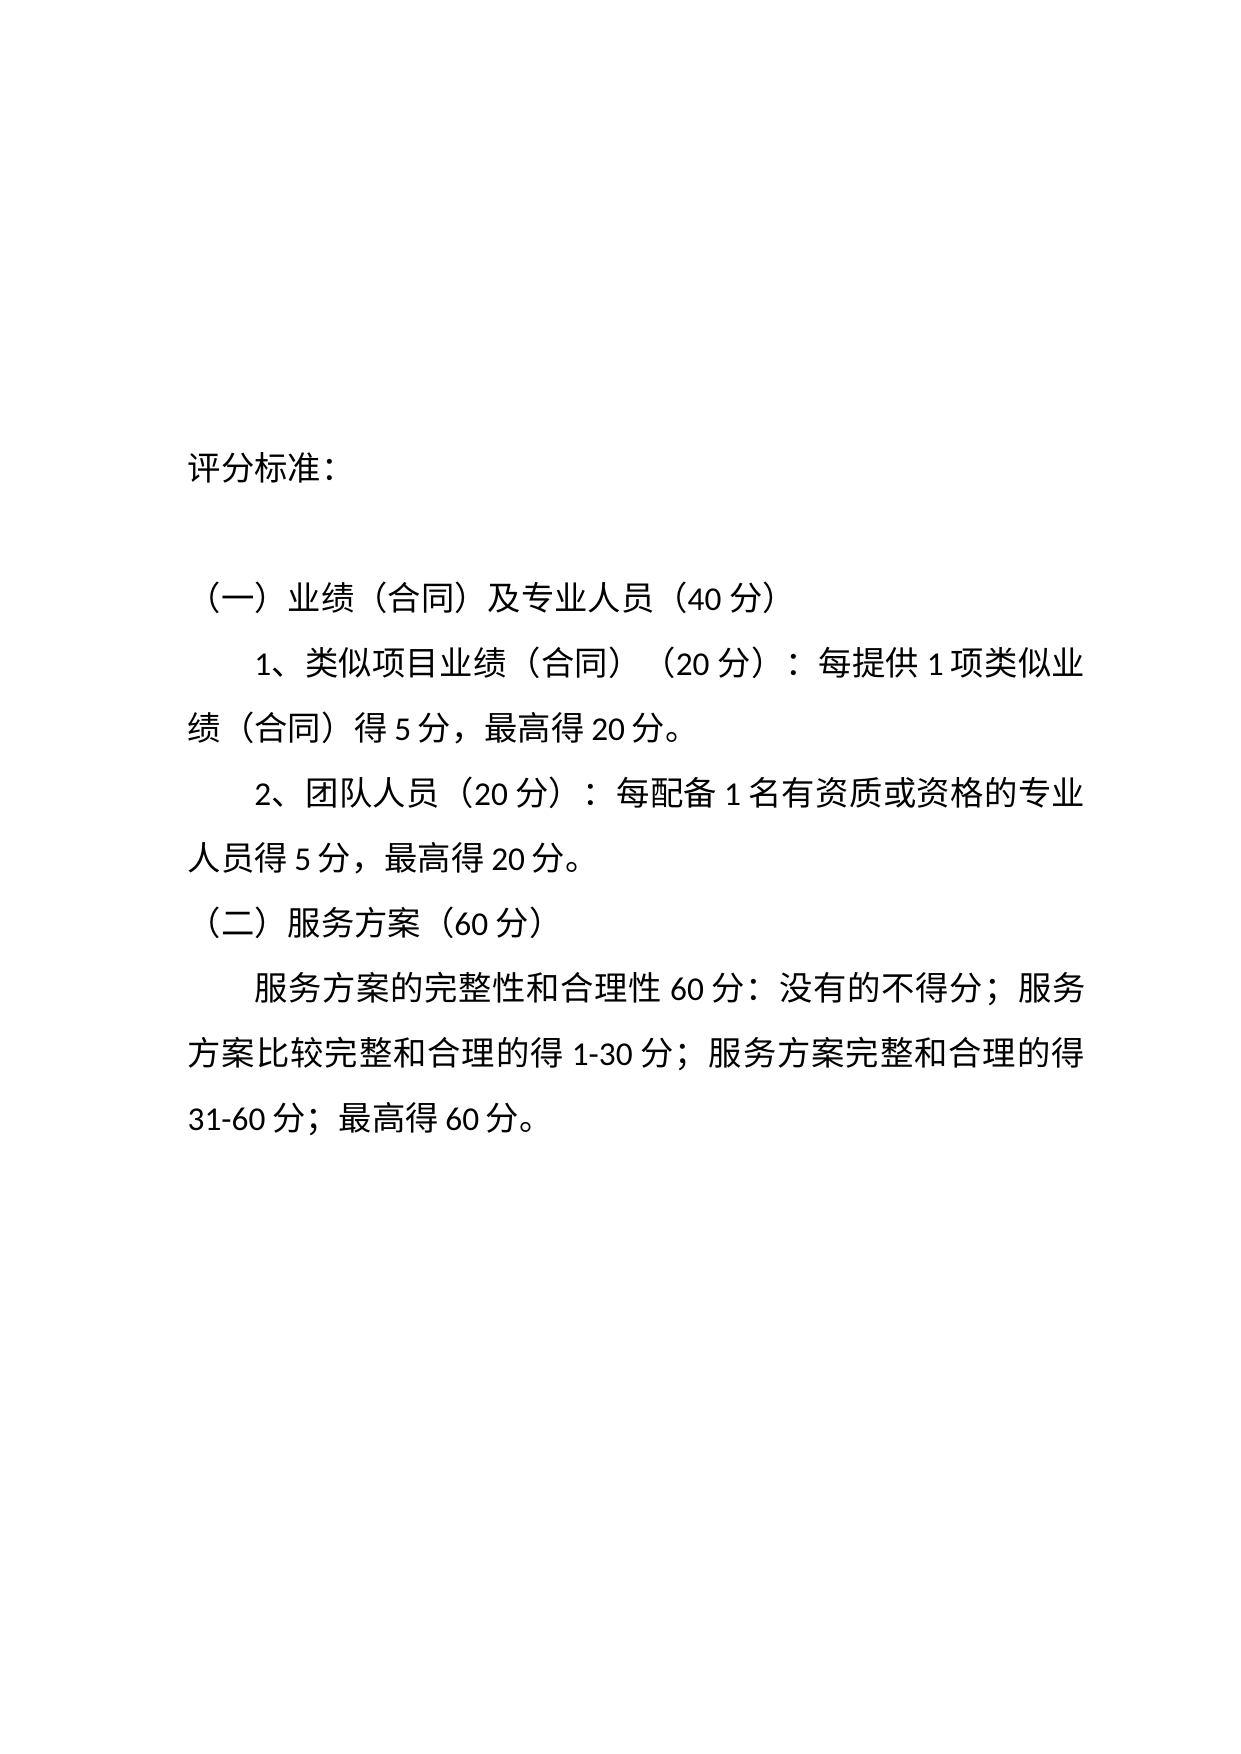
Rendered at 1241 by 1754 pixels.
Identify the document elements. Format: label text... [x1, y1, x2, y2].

list 1、类似项目业绩（合同）（20 分）：每提供1项类似业绩（合同）得5分，最高得20分。 [187, 628, 1085, 758]
list 2、团队人员（20分）：每配备1名有资质或资格的专业人员得5分，最高得20分。 [187, 758, 1085, 888]
list （一）业绩（合同）及专业人员（40 分） [187, 563, 1085, 628]
list 评分标准： [187, 433, 1085, 498]
list （二）服务方案（60 分） [187, 888, 1085, 953]
list 服务方案的完整性和合理性60分：没有的不得分；服务方案比较完整和合理的得1-30分；服务方案完整和合理的得31-60分；最高得60分。 [187, 953, 1085, 1148]
